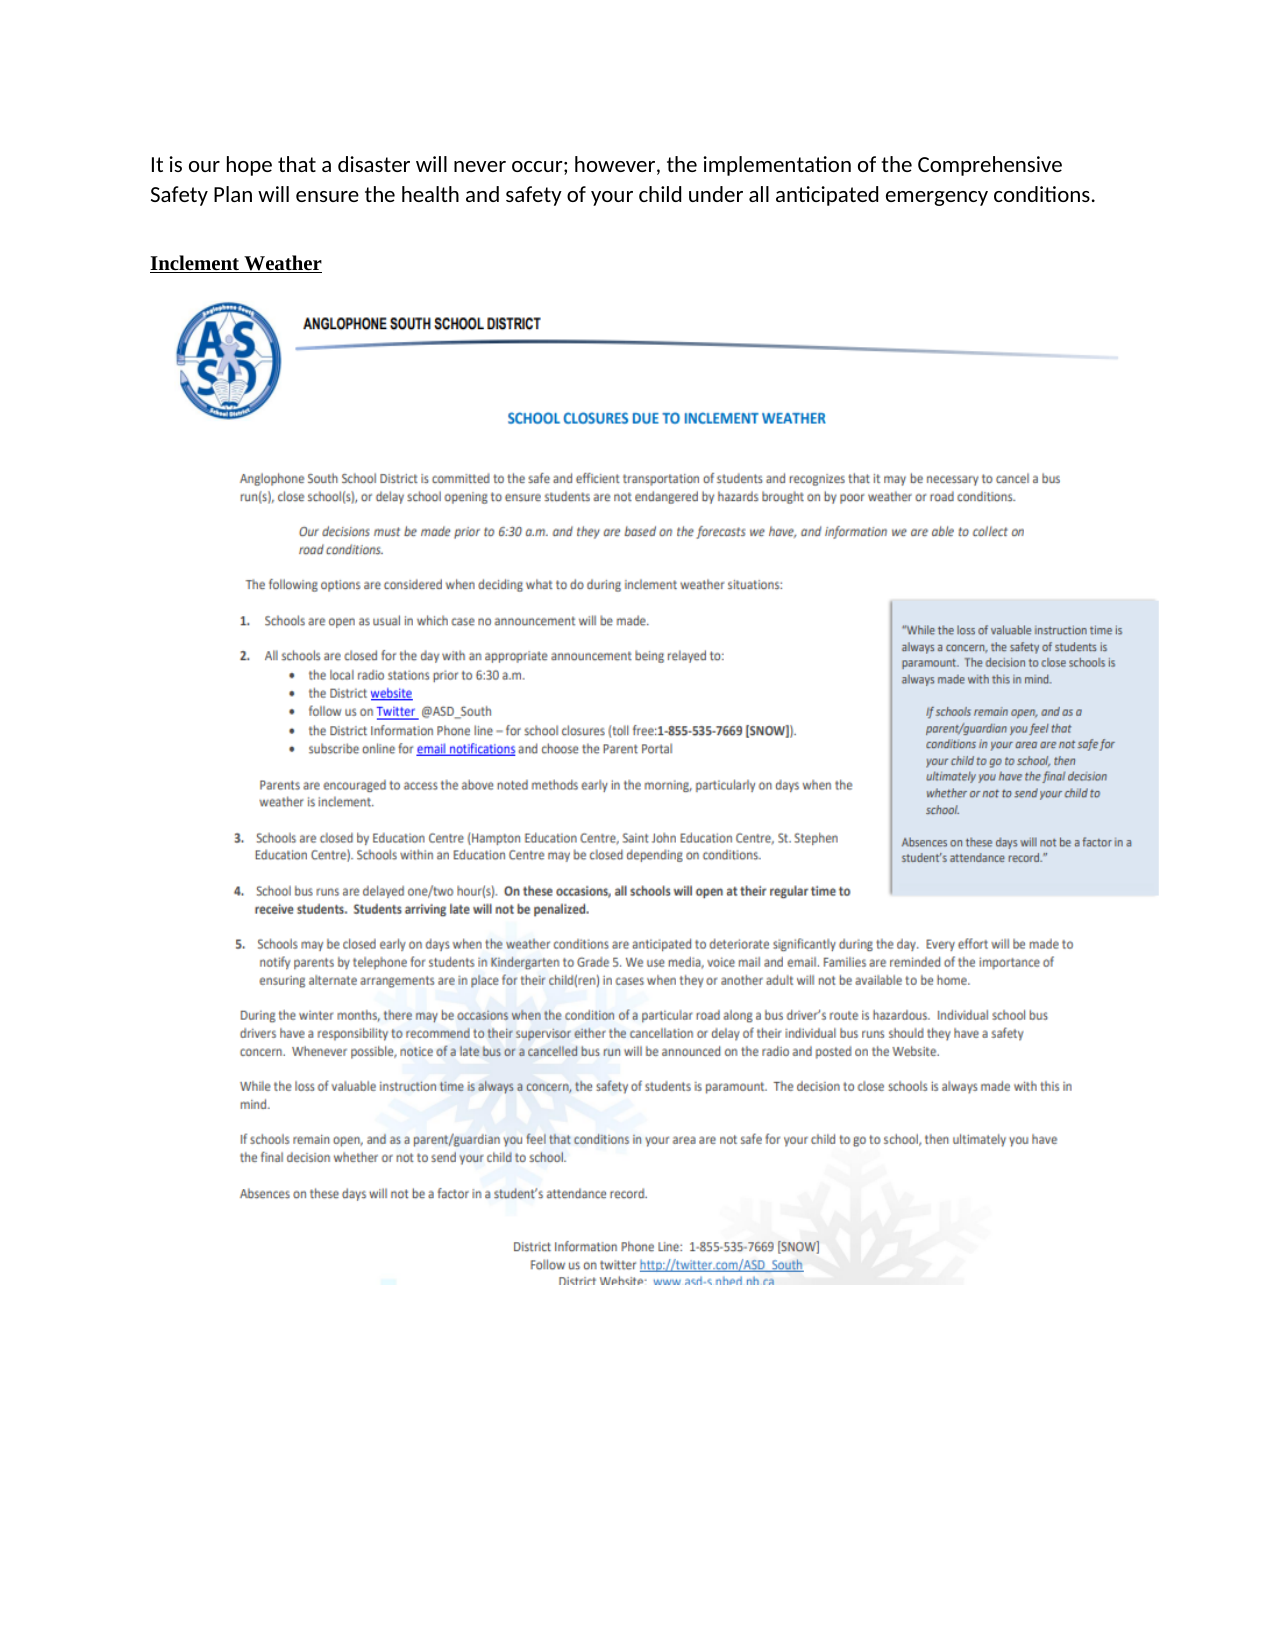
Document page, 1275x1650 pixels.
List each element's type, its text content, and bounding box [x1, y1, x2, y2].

text Inclement Weather [150, 251, 1125, 275]
text It is our hope that a disaster will never occur; however, the implementation of the Comprehensive Safety Plan will ensure the health and safety of your child under all anticipated emergency conditions. [150, 150, 1125, 208]
picture [150, 275, 1188, 1285]
